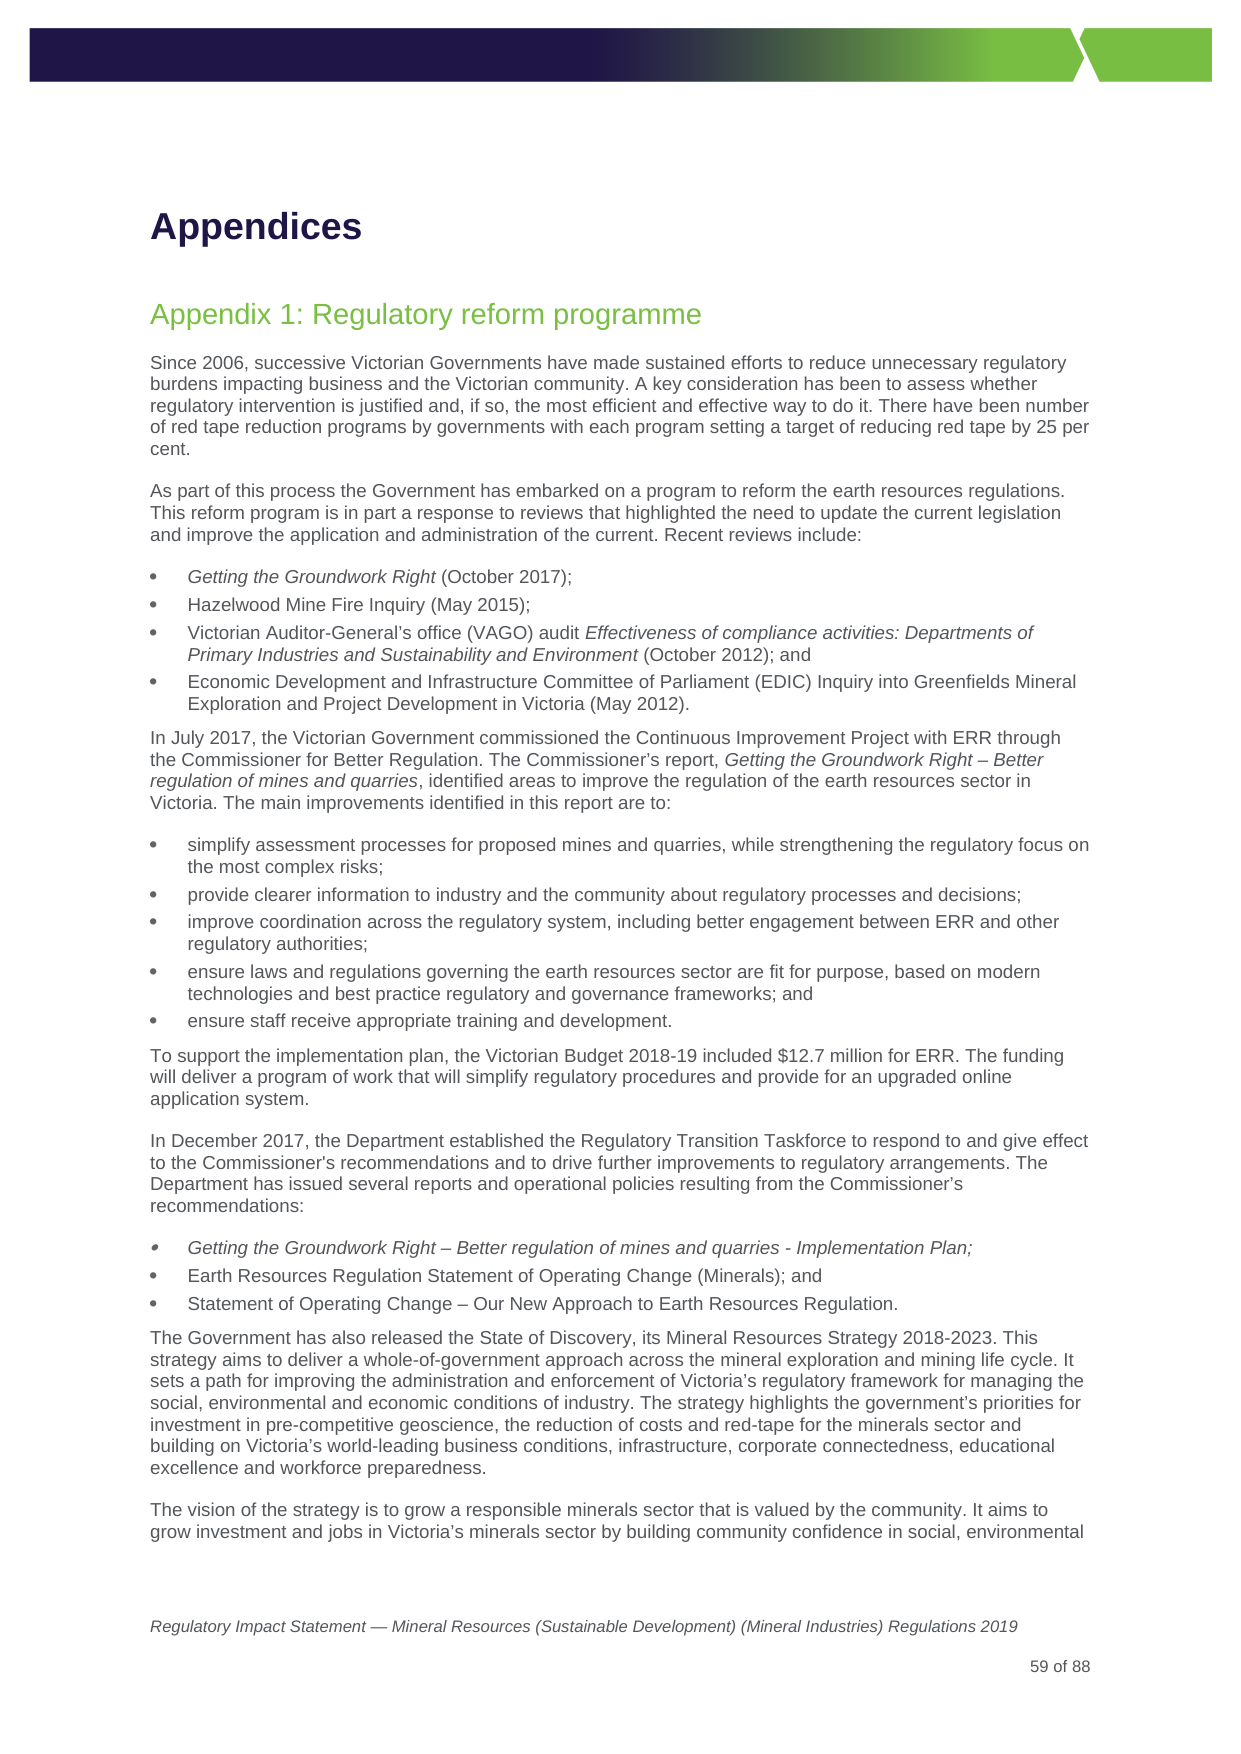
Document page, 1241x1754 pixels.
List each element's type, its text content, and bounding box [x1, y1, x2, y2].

text Since 2006, successive Victorian Governments have made sustained efforts to reduce unnecessary regulatory burdens impacting business and the Victorian community. A key consideration has been to assess whether regulatory intervention is justified and, if so, the most efficient and effective way to do it. There have been number of red tape reduction programs by governments with each program setting a target of reducing red tape by 25 per cent. [150, 352, 1090, 459]
list Getting the Groundwork Right (October 2017); [150, 566, 1090, 587]
list Victorian Auditor-General’s office (VAGO) audit Effectiveness of compliance activities: Departments of Primary Industries and Sustainability and Environment (October 2012); and [150, 622, 1090, 665]
list ensure staff receive appropriate training and development. [150, 1010, 1090, 1032]
list improve coordination across the regulatory system, including better engagement between ERR and other regulatory authorities; [150, 911, 1090, 954]
list Getting the Groundwork Right – Better regulation of mines and quarries - Implementation Plan; [150, 1237, 1090, 1259]
list Earth Resources Regulation Statement of Operating Change (Minerals); and [150, 1265, 1090, 1287]
list provide clearer information to industry and the community about regulatory processes and decisions; [150, 883, 1090, 905]
text As part of this process the Government has embarked on a program to reform the earth resources regulations. This reform program is in part a response to reviews that highlighted the need to update the current legislation and improve the application and administration of the current. Recent reviews include: [150, 480, 1090, 545]
list simplify assessment processes for proposed mines and quarries, while strengthening the regulatory focus on the most complex risks; [150, 834, 1090, 877]
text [150, 1499, 1090, 1542]
text The Government has also released the State of Discovery, its Mineral Resources Strategy 2018-2023. This strategy aims to deliver a whole-of-government approach across the mineral exploration and mining life cycle. It sets a path for improving the administration and enforcement of Victoria’s regulatory framework for managing the social, environmental and economic conditions of industry. The strategy highlights the government’s priorities for investment in pre-competitive geoscience, the reduction of costs and red-tape for the minerals sector and building on Victoria’s world-leading business conditions, infrastructure, corporate connectedness, educational excellence and workforce preparedness. [150, 1327, 1090, 1478]
list ensure laws and regulations governing the earth resources sector are fit for purpose, based on modern technologies and best practice regulatory and governance frameworks; and [150, 961, 1090, 1004]
text In December 2017, the Department established the Regulatory Transition Taskforce to respond to and give effect to the Commissioner's recommendations and to drive further improvements to regulatory arrangements. The Department has issued several reports and operational policies resulting from the Commissioner’s recommendations: [150, 1130, 1090, 1216]
list Economic Development and Infrastructure Committee of Parliament (EDIC) Inquiry into Greenfields Mineral Exploration and Project Development in Victoria (May 2012). [150, 671, 1090, 714]
subtitle Appendices [150, 204, 1090, 247]
picture [0, 0, 1241, 1753]
text To support the implementation plan, the Victorian Budget 2018-19 included $12.7 million for ERR. The funding will deliver a program of work that will simplify regulatory procedures and provide for an upgraded online application system. [150, 1044, 1090, 1109]
text In July 2017, the Victorian Government commissioned the Continuous Improvement Project with ERR through the Commissioner for Better Regulation. The Commissioner’s report, Getting the Groundwork Right – Better regulation of mines and quarries, identified areas to improve the regulation of the earth resources sector in Victoria. The main improvements identified in this report are to: [150, 727, 1090, 813]
subtitle Appendix 1: Regulatory reform programme [150, 297, 1090, 331]
list Hazelwood Mine Fire Inquiry (May 2015); [150, 594, 1090, 615]
list Statement of Operating Change – Our New Approach to Earth Resources Regulation. [150, 1293, 1090, 1314]
